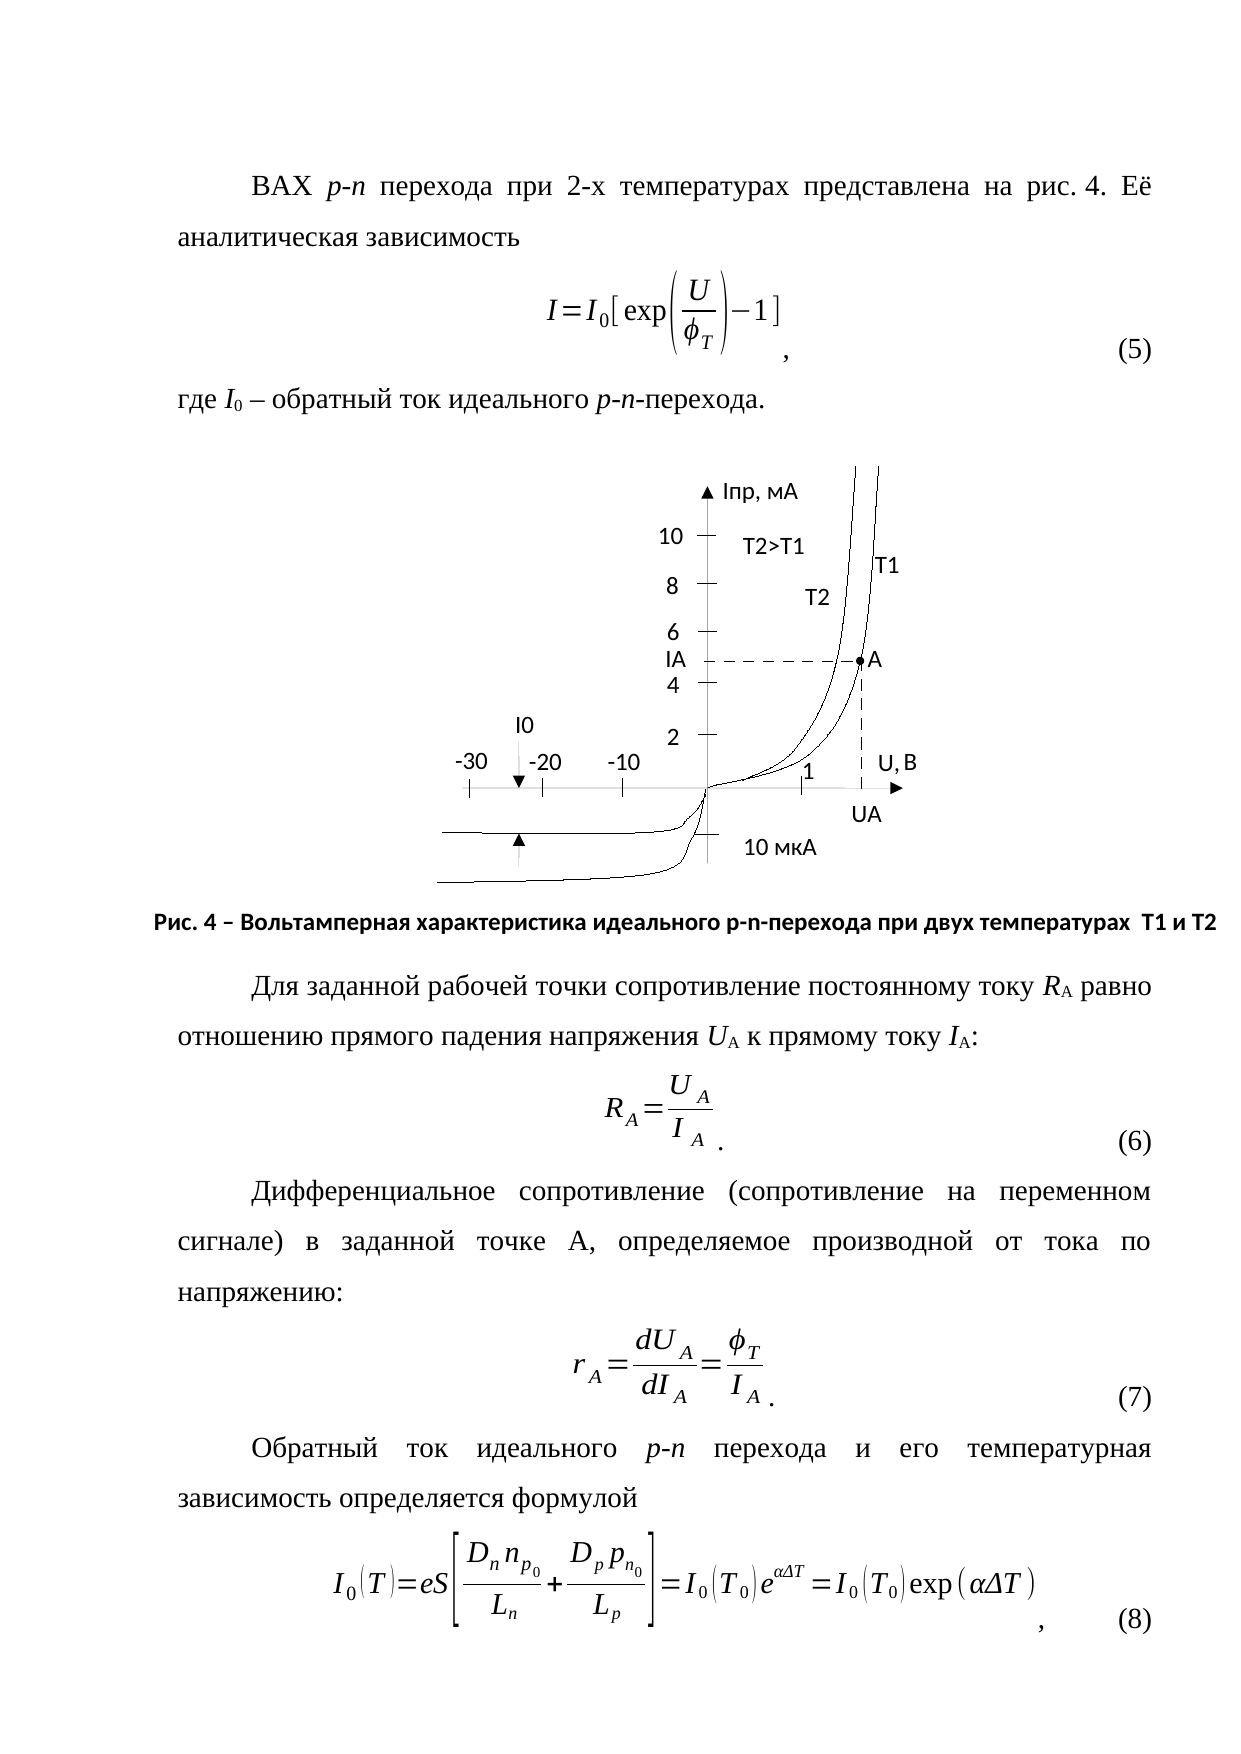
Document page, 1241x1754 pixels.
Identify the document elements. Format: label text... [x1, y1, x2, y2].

text . (6) [177, 1069, 1152, 1156]
text Обратный ток идеального p-n перехода и его температурная зависимость определяется формулой [177, 1430, 1152, 1514]
text Для заданной рабочей точки сопротивление постоянному току RА равно отношению прямого падения напряжения UА к прямому току IА: [177, 968, 1152, 1052]
text , (5) [177, 269, 1152, 364]
text Дифференциальное сопротивление (сопротивление на переменном сигнале) в заданной точке А, определяемое производной от тока по напряжению: [177, 1173, 1152, 1307]
text . (7) [177, 1324, 1152, 1413]
text ВАХ p-n перехода при 2-х температурах представлена на рис. 4. Её аналитическая зависимость [177, 168, 1152, 252]
text , (8) [177, 1530, 1152, 1635]
text где I0 – обратный ток идеального p-n-перехода. [177, 381, 1152, 415]
